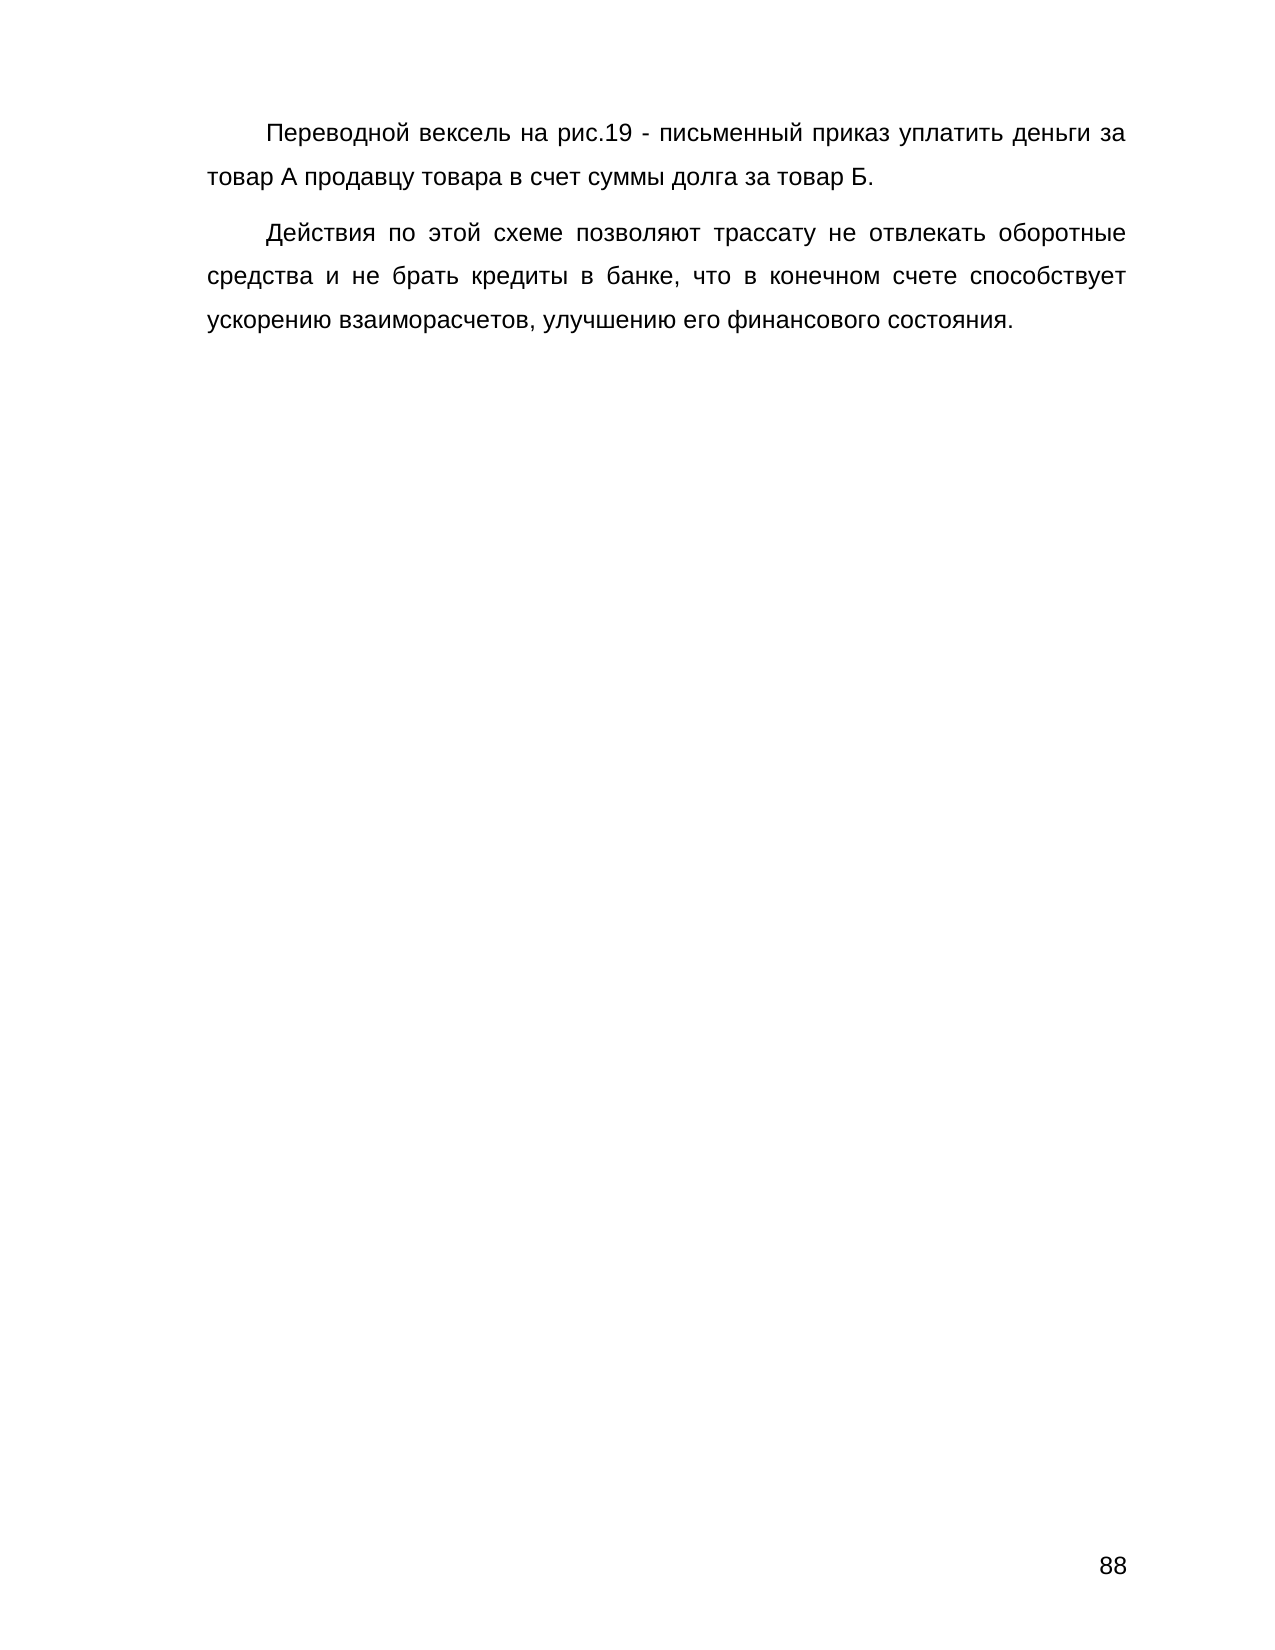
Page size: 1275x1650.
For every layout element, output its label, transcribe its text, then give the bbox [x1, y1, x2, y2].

text Переводной вексель на рис.19 - письменный приказ уплатить деньги за товар А продавцу товара в счет суммы долга за товар Б. [207, 118, 1127, 191]
text Действия по этой схеме позволяют трассату не отвлекать оборотные средства и не брать кредиты в банке, что в конечном счете способствует ускорению взаиморасчетов, улучшению его финансового состояния. [207, 218, 1127, 334]
